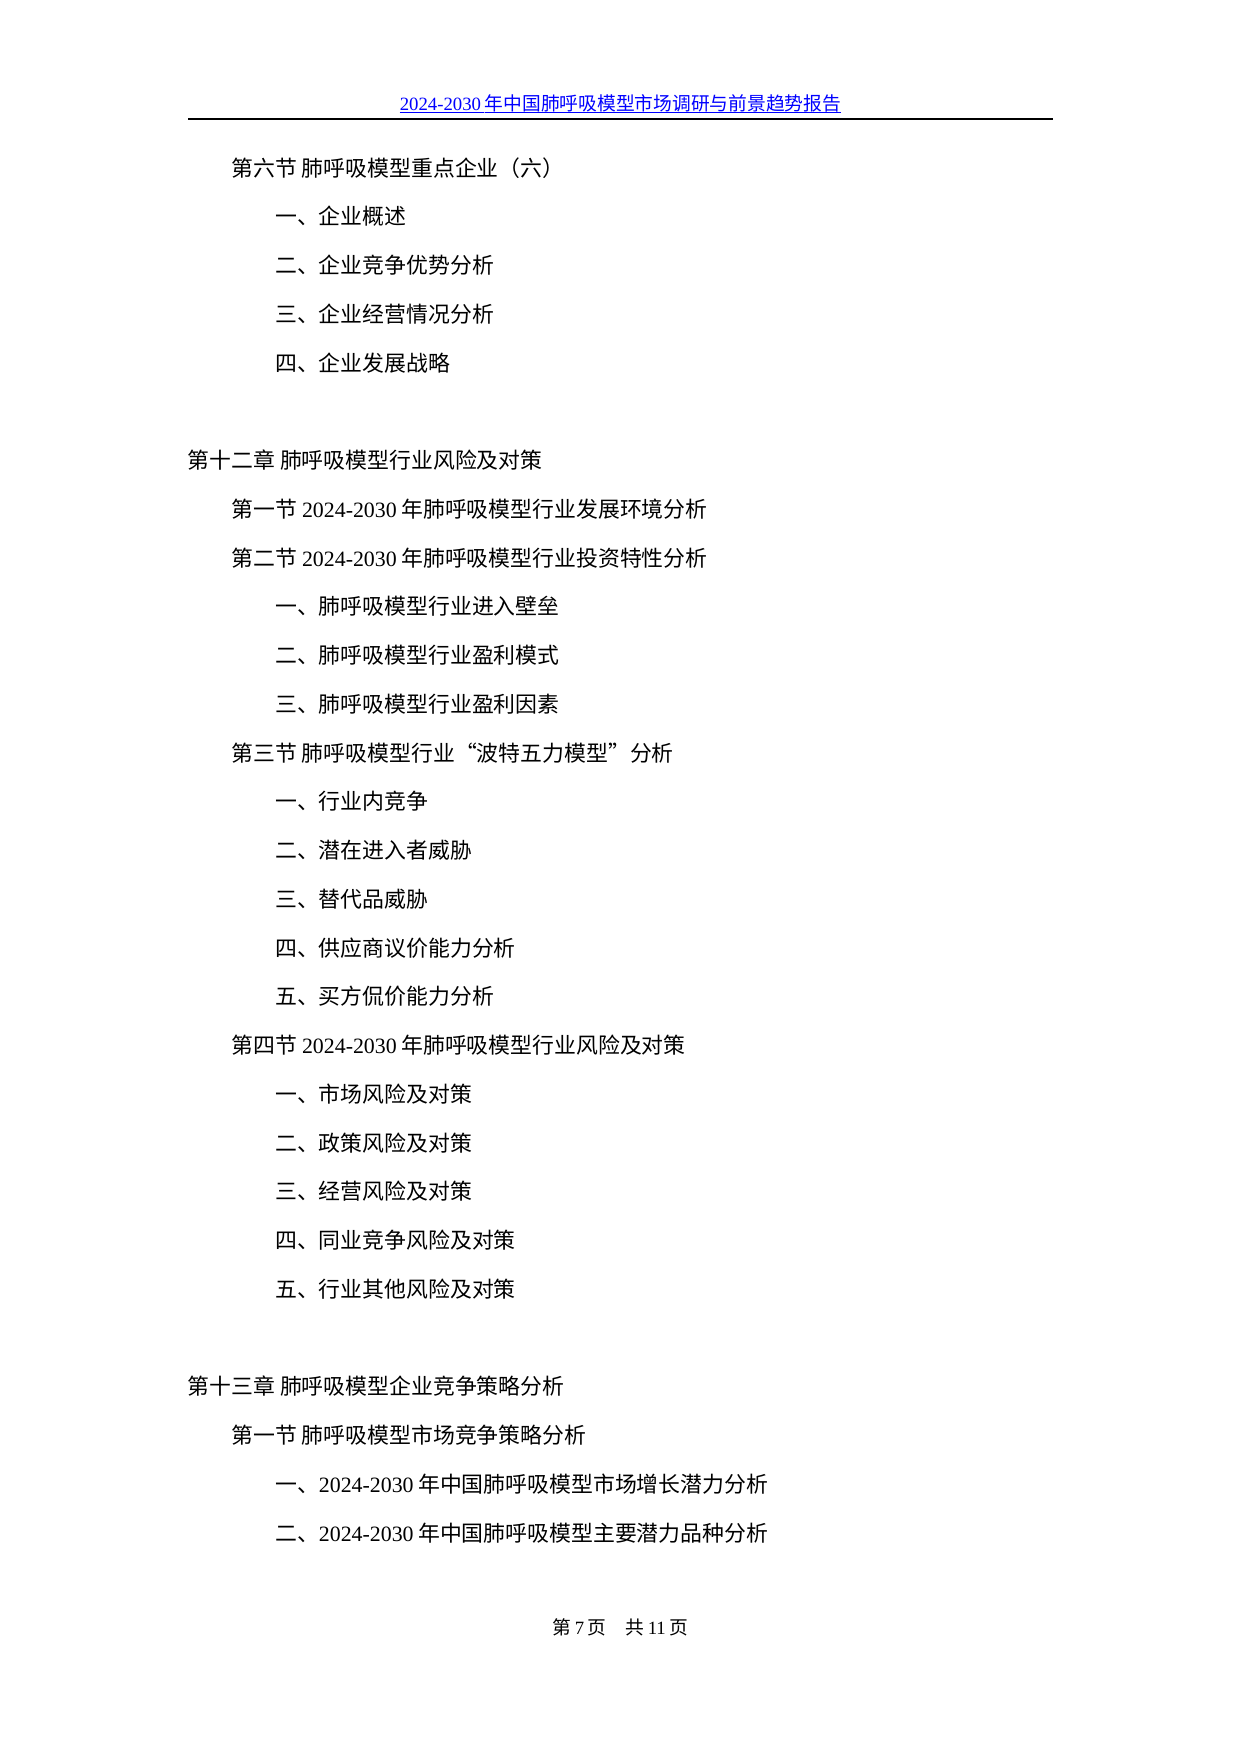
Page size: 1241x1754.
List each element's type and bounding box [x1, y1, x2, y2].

text [187, 150, 1053, 1548]
